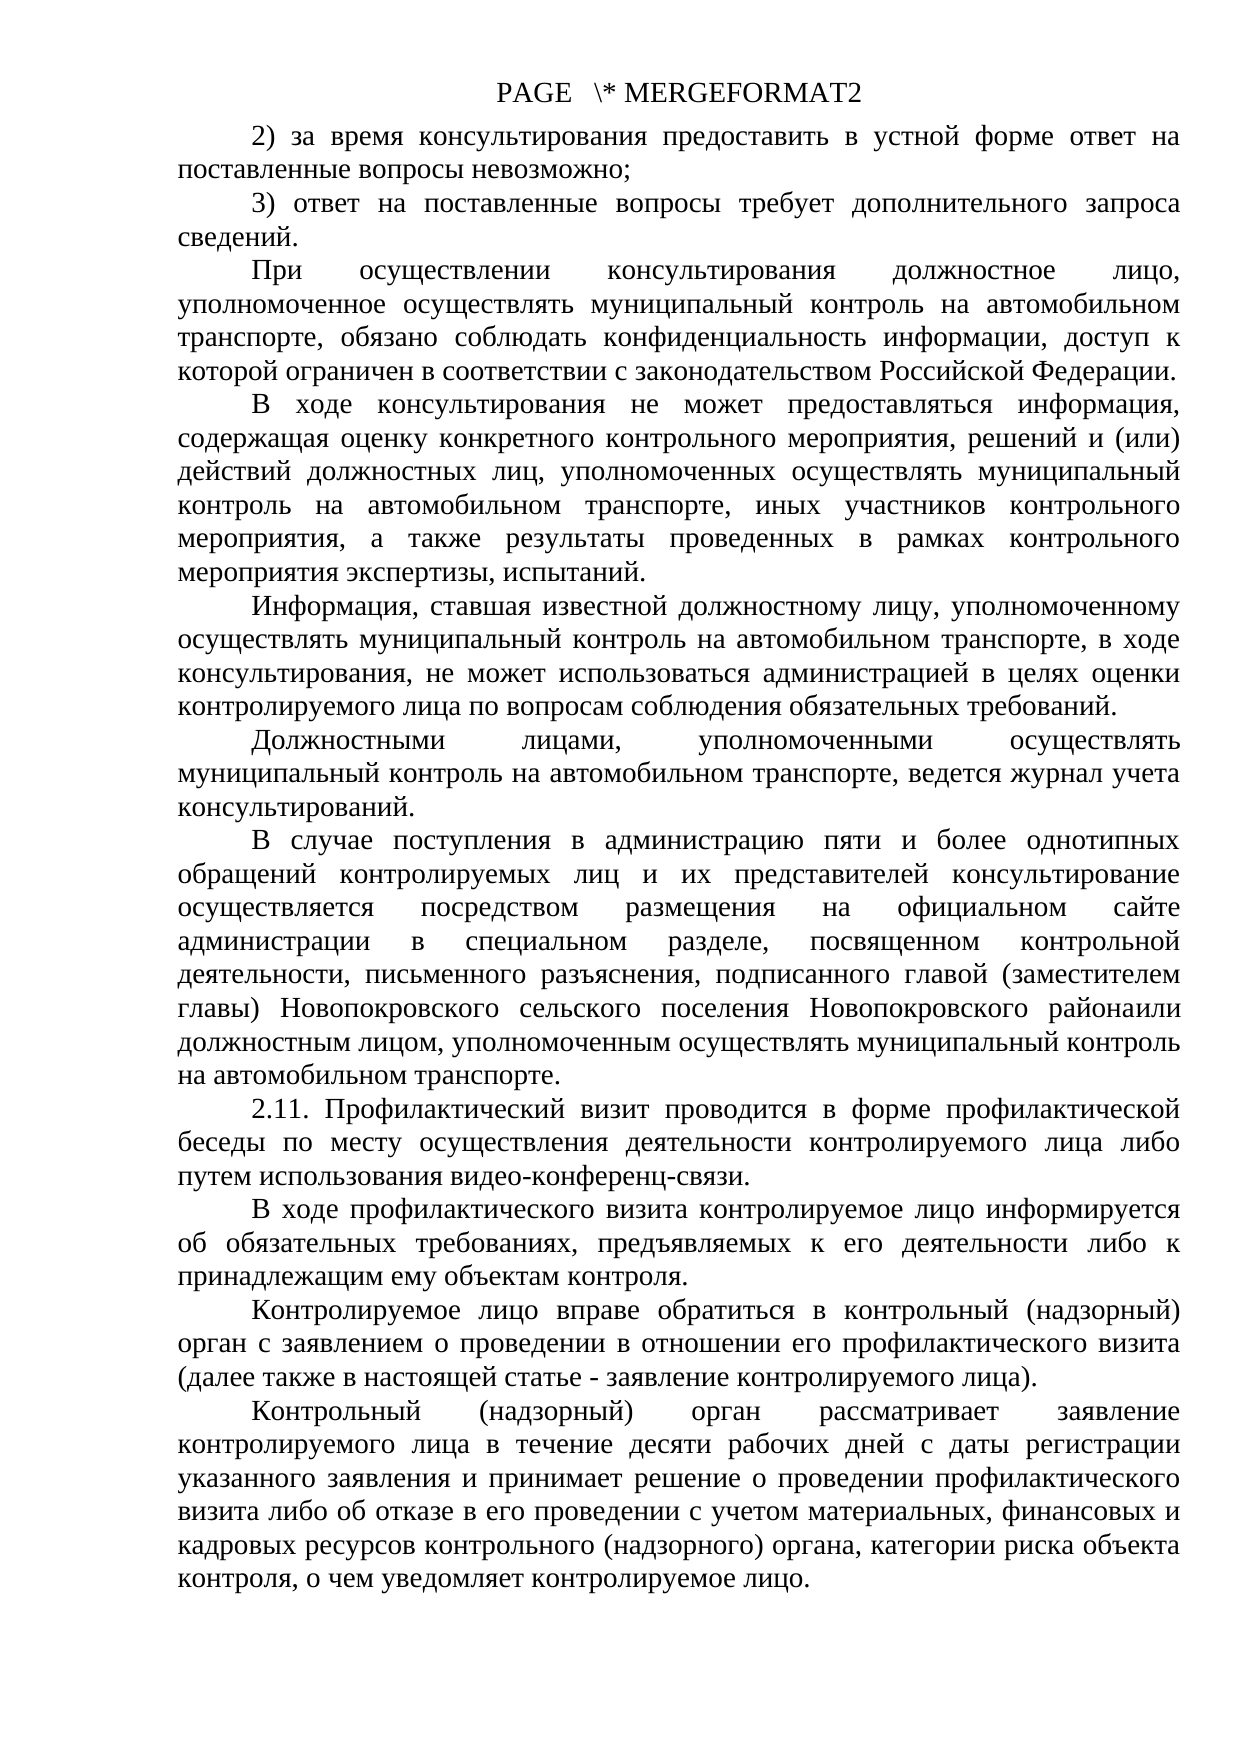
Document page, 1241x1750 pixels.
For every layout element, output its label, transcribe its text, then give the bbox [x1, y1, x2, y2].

text В ходе профилактического визита контролируемое лицо информируется об обязательных требованиях, предъявляемых к его деятельности либо к принадлежащим ему объектам контроля. [177, 1191, 1181, 1292]
text В случае поступления в администрацию пяти и более однотипных обращений контролируемых лиц и их представителей консультирование осуществляется посредством размещения на официальном сайте администрации в специальном разделе, посвященном контрольной деятельности, письменного разъяснения, подписанного главой (заместителем главы) Новопокровского сельского поселения Новопокровского районаили должностным лицом, уполномоченным осуществлять муниципальный контроль на автомобильном транспорте. [177, 822, 1181, 1091]
text Информация, ставшая известной должностному лицу, уполномоченному осуществлять муниципальный контроль на автомобильном транспорте, в ходе консультирования, не может использоваться администрацией в целях оценки контролируемого лица по вопросам соблюдения обязательных требований. [177, 588, 1181, 722]
text При осуществлении консультирования должностное лицо, уполномоченное осуществлять муниципальный контроль на автомобильном транспорте, обязано соблюдать конфиденциальность информации, доступ к которой ограничен в соответствии с законодательством Российской Федерации. [177, 252, 1181, 386]
text Должностными лицами, уполномоченными осуществлять муниципальный контроль на автомобильном транспорте, ведется журнал учета консультирований. [177, 722, 1181, 822]
text 3) ответ на поставленные вопросы требует дополнительного запроса сведений. [177, 185, 1181, 252]
text 2.11. Профилактический визит проводится в форме профилактической беседы по месту осуществления деятельности контролируемого лица либо путем использования видео-конференц-связи. [177, 1091, 1181, 1191]
text Контролируемое лицо вправе обратиться в контрольный (надзорный) орган с заявлением о проведении в отношении его профилактического визита (далее также в настоящей статье - заявление контролируемого лица). [177, 1292, 1181, 1393]
text В ходе консультирования не может предоставляться информация, содержащая оценку конкретного контрольного мероприятия, решений и (или) действий должностных лиц, уполномоченных осуществлять муниципальный контроль на автомобильном транспорте, иных участников контрольного мероприятия, а также результаты проведенных в рамках контрольного мероприятия экспертизы, испытаний. [177, 386, 1181, 588]
text Контрольный (надзорный) орган рассматривает заявление контролируемого лица в течение десяти рабочих дней с даты регистрации указанного заявления и принимает решение о проведении профилактического визита либо об отказе в его проведении с учетом материальных, финансовых и кадровых ресурсов контрольного (надзорного) органа, категории риска объекта контроля, о чем уведомляет контролируемое лицо. [177, 1393, 1181, 1594]
text 2) за время консультирования предоставить в устной форме ответ на поставленные вопросы невозможно; [177, 118, 1181, 185]
